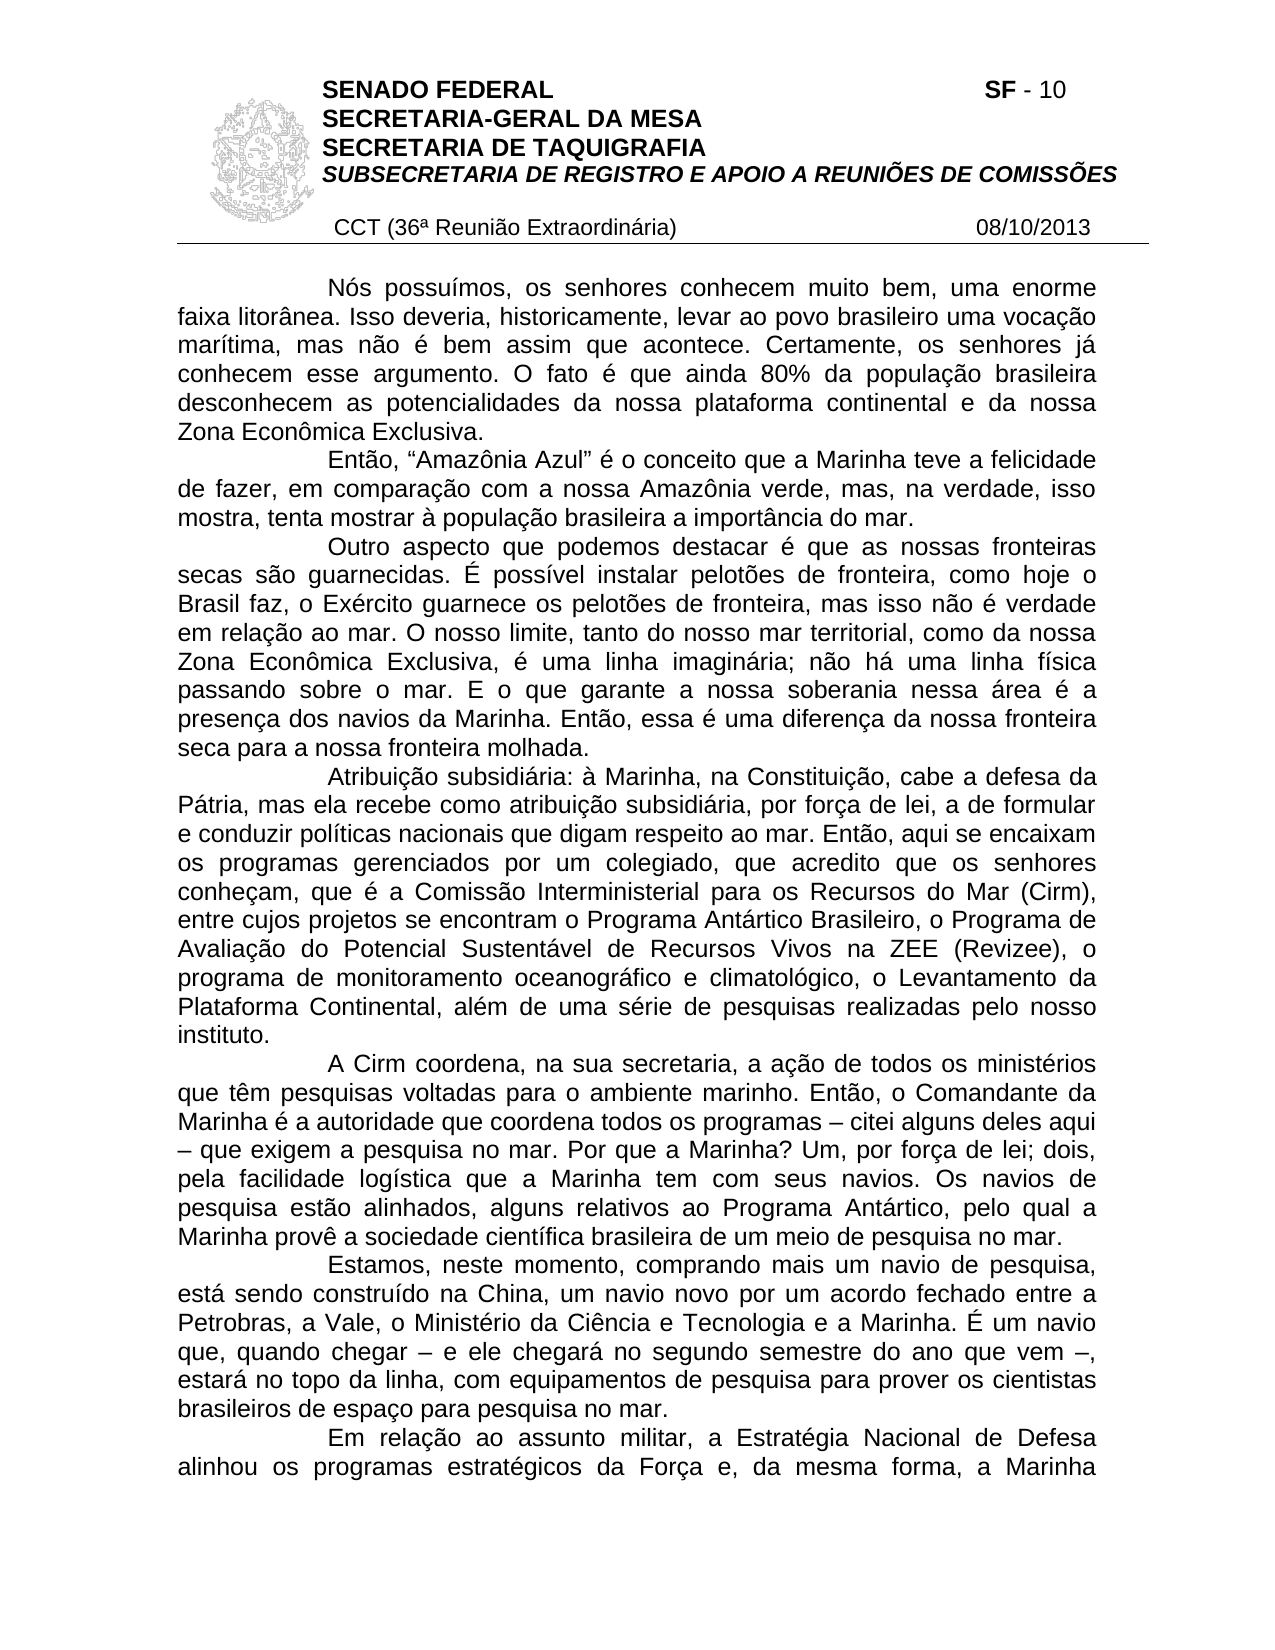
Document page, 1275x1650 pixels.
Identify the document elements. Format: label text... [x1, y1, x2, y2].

text Atribuição subsidiária: à Marinha, na Constituição, cabe a defesa da Pátria, mas ela recebe como atribuição subsidiária, por força de lei, a de formular e conduzir políticas nacionais que digam respeito ao mar. Então, aqui se encaixam os programas gerenciados por um colegiado, que acredito que os senhores conheçam, que é a Comissão Interministerial para os Recursos do Mar (Cirm), entre cujos projetos se encontram o Programa Antártico Brasileiro, o Programa de Avaliação do Potencial Sustentável de Recursos Vivos na ZEE (Revizee), o programa de monitoramento oceanográfico e climatológico, o Levantamento da Plataforma Continental, além de uma série de pesquisas realizadas pelo nosso instituto. [177, 762, 1098, 1049]
text A Cirm coordena, na sua secretaria, a ação de todos os ministérios que têm pesquisas voltadas para o ambiente marinho. Então, o Comandante da Marinha é a autoridade que coordena todos os programas – citei alguns deles aqui – que exigem a pesquisa no mar. Por que a Marinha? Um, por força de lei; dois, pela facilidade logística que a Marinha tem com seus navios. Os navios de pesquisa estão alinhados, alguns relativos ao Programa Antártico, pelo qual a Marinha provê a sociedade científica brasileira de um meio de pesquisa no mar. [177, 1049, 1098, 1251]
text Outro aspecto que podemos destacar é que as nossas fronteiras secas são guarnecidas. É possível instalar pelotões de fronteira, como hoje o Brasil faz, o Exército guarnece os pelotões de fronteira, mas isso não é verdade em relação ao mar. O nosso limite, tanto do nosso mar territorial, como da nossa Zona Econômica Exclusiva, é uma linha imaginária; não há uma linha física passando sobre o mar. E o que garante a nossa soberania nessa área é a presença dos navios da Marinha. Então, essa é uma diferença da nossa fronteira seca para a nossa fronteira molhada. [177, 532, 1098, 762]
text Nós possuímos, os senhores conhecem muito bem, uma enorme faixa litorânea. Isso deveria, historicamente, levar ao povo brasileiro uma vocação marítima, mas não é bem assim que acontece. Certamente, os senhores já conhecem esse argumento. O fato é que ainda 80% da população brasileira desconhecem as potencialidades da nossa plataforma continental e da nossa Zona Econômica Exclusiva. [177, 273, 1098, 446]
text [177, 1423, 1098, 1481]
text Estamos, neste momento, comprando mais um navio de pesquisa, está sendo construído na China, um navio novo por um acordo fechado entre a Petrobras, a Vale, o Ministério da Ciência e Tecnologia e a Marinha. É um navio que, quando chegar – e ele chegará no segundo semestre do ano que vem –, estará no topo da linha, com equipamentos de pesquisa para prover os cientistas brasileiros de espaço para pesquisa no mar. [177, 1251, 1098, 1423]
text Então, “Amazônia Azul” é o conceito que a Marinha teve a felicidade de fazer, em comparação com a nossa Amazônia verde, mas, na verdade, isso mostra, tenta mostrar à população brasileira a importância do mar. [177, 446, 1098, 532]
